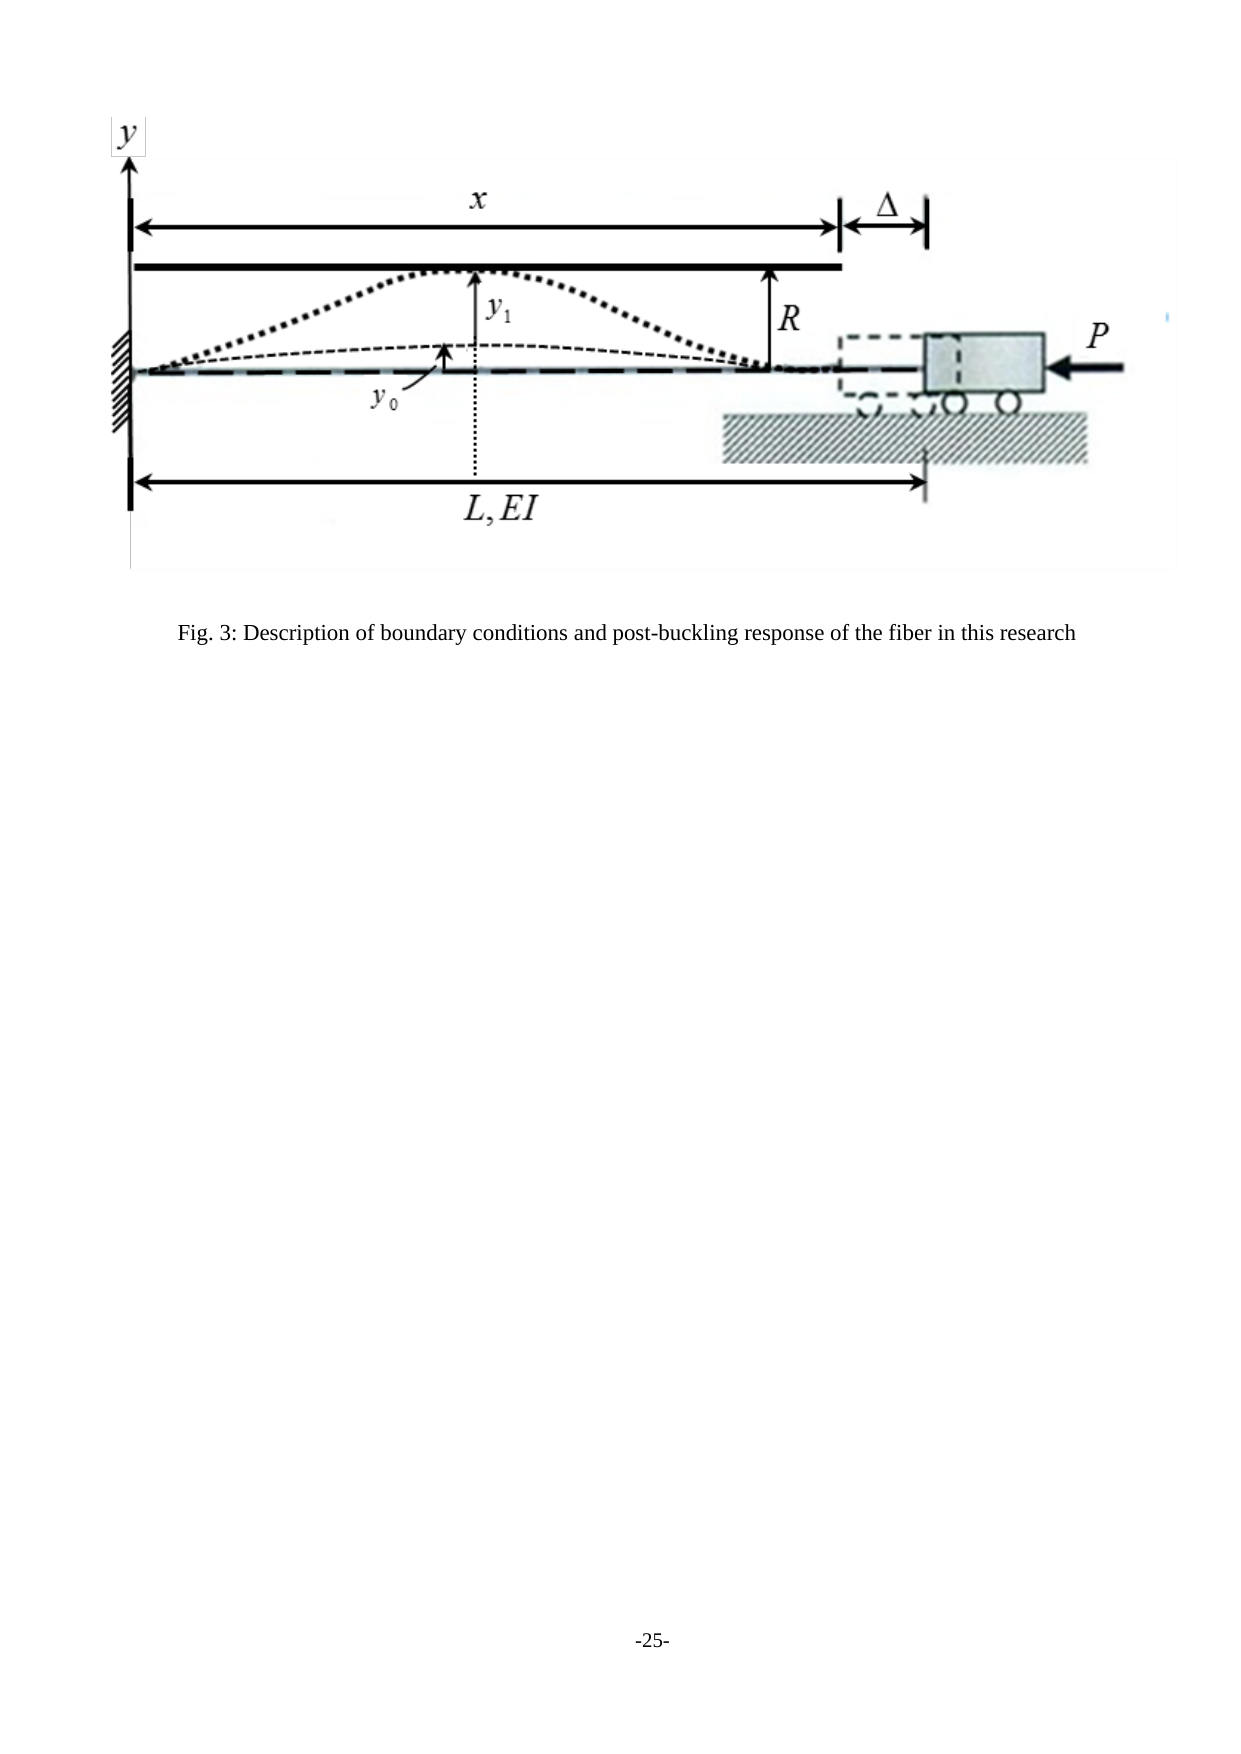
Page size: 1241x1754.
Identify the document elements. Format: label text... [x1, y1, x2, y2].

picture [110, 117, 1178, 572]
text Fig. 3: Description of boundary conditions and post-buckling response of the fiber in this research [177, 619, 1122, 645]
